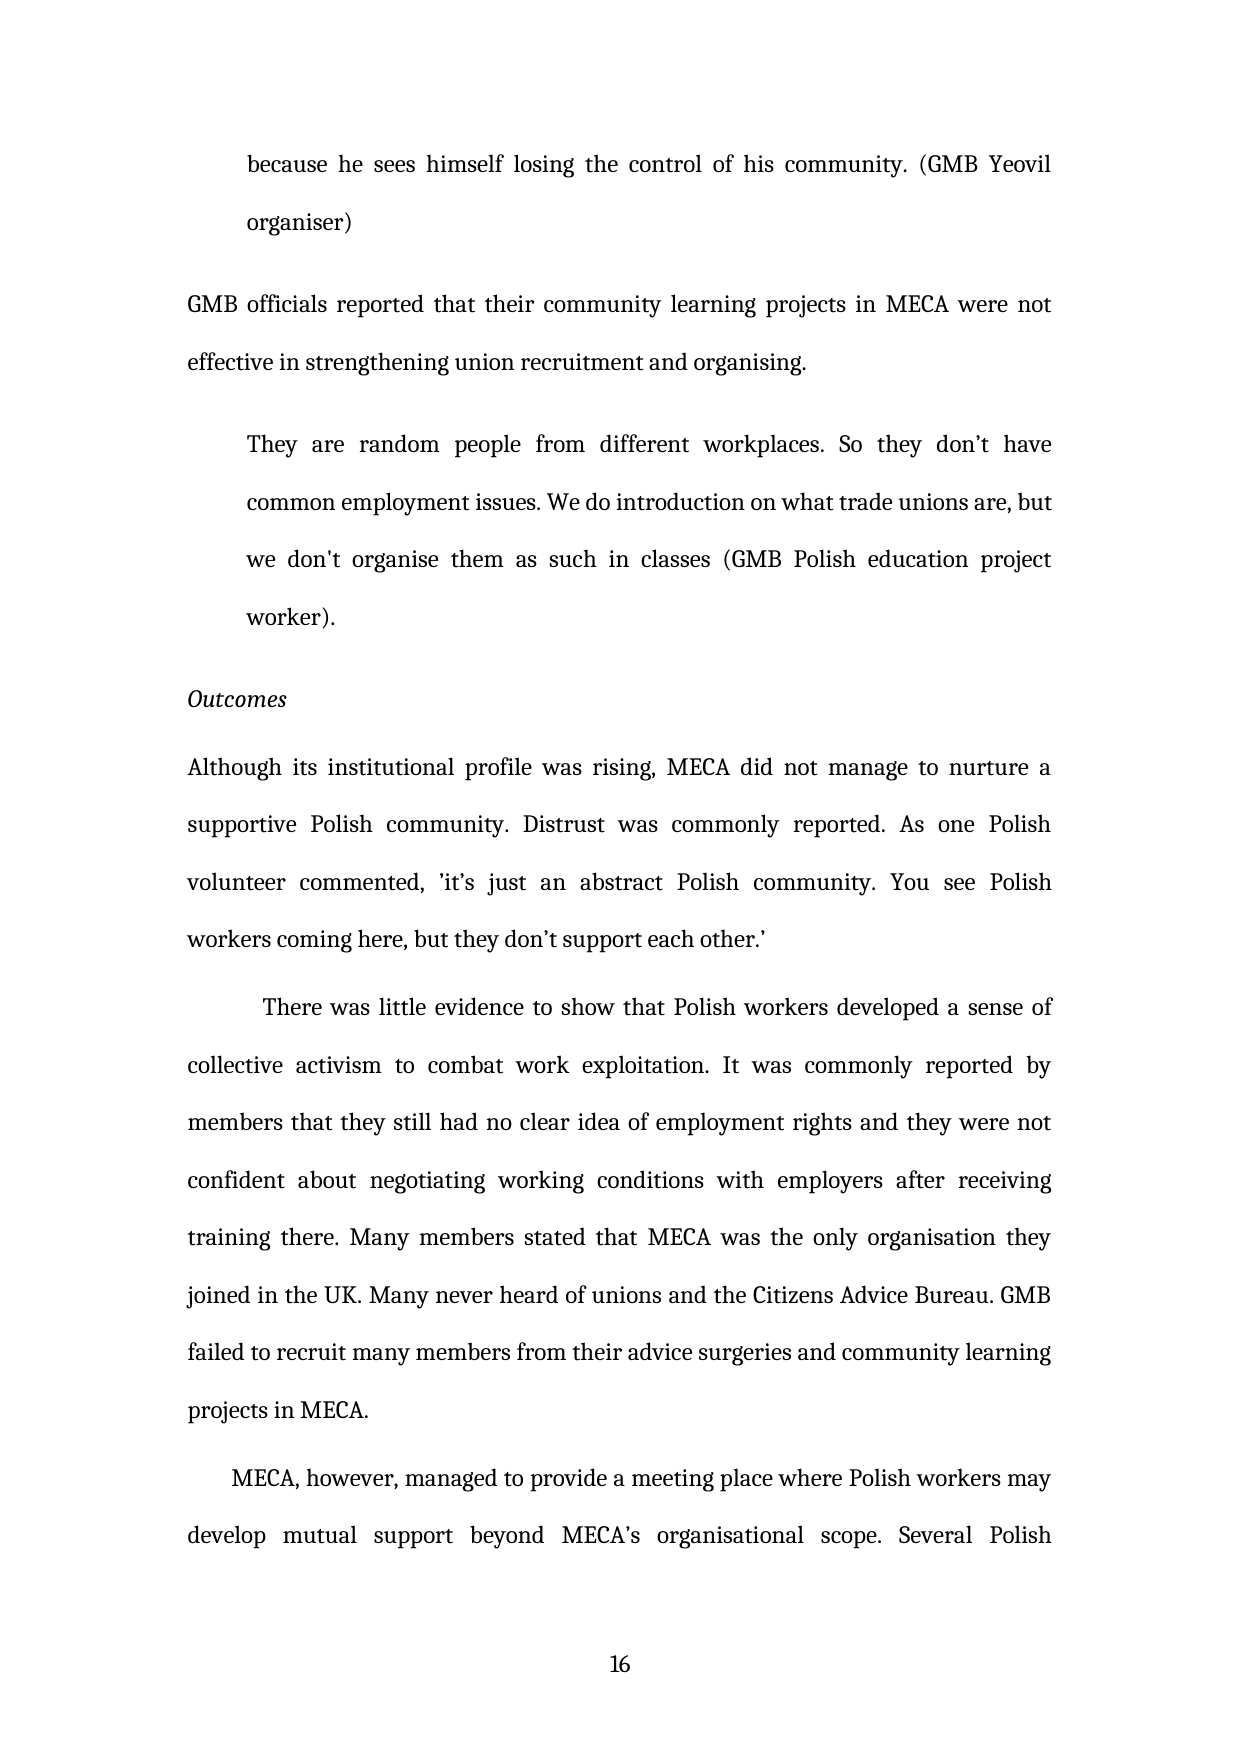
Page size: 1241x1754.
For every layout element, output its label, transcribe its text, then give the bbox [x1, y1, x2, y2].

text Although its institutional profile was rising, MECA did not manage to nurture a supportive Polish community. Distrust was commonly reported. As one Polish volunteer commented, ’it’s just an abstract Polish community. You see Polish workers coming here, but they don’t support each other.’ [187, 753, 1053, 954]
text There was little evidence to show that Polish workers developed a sense of collective activism to combat work exploitation. It was commonly reported by members that they still had no clear idea of employment rights and they were not confident about negotiating working conditions with employers after receiving training there. Many members stated that MECA was the only organisation they joined in the UK. Many never heard of unions and the Citizens Advice Bureau. GMB failed to recruit many members from their advice surgeries and community learning projects in MECA. [187, 993, 1053, 1424]
text They are random people from different workplaces. So they don’t have common employment issues. We do introduction on what trade unions are, but we don't organise them as such in classes (GMB Polish education project worker). [247, 430, 1053, 631]
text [187, 1464, 1053, 1550]
text Outcomes [187, 685, 1053, 714]
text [247, 150, 1053, 236]
text GMB officials reported that their community learning projects in MECA were not effective in strengthening union recruitment and organising. [187, 290, 1053, 376]
